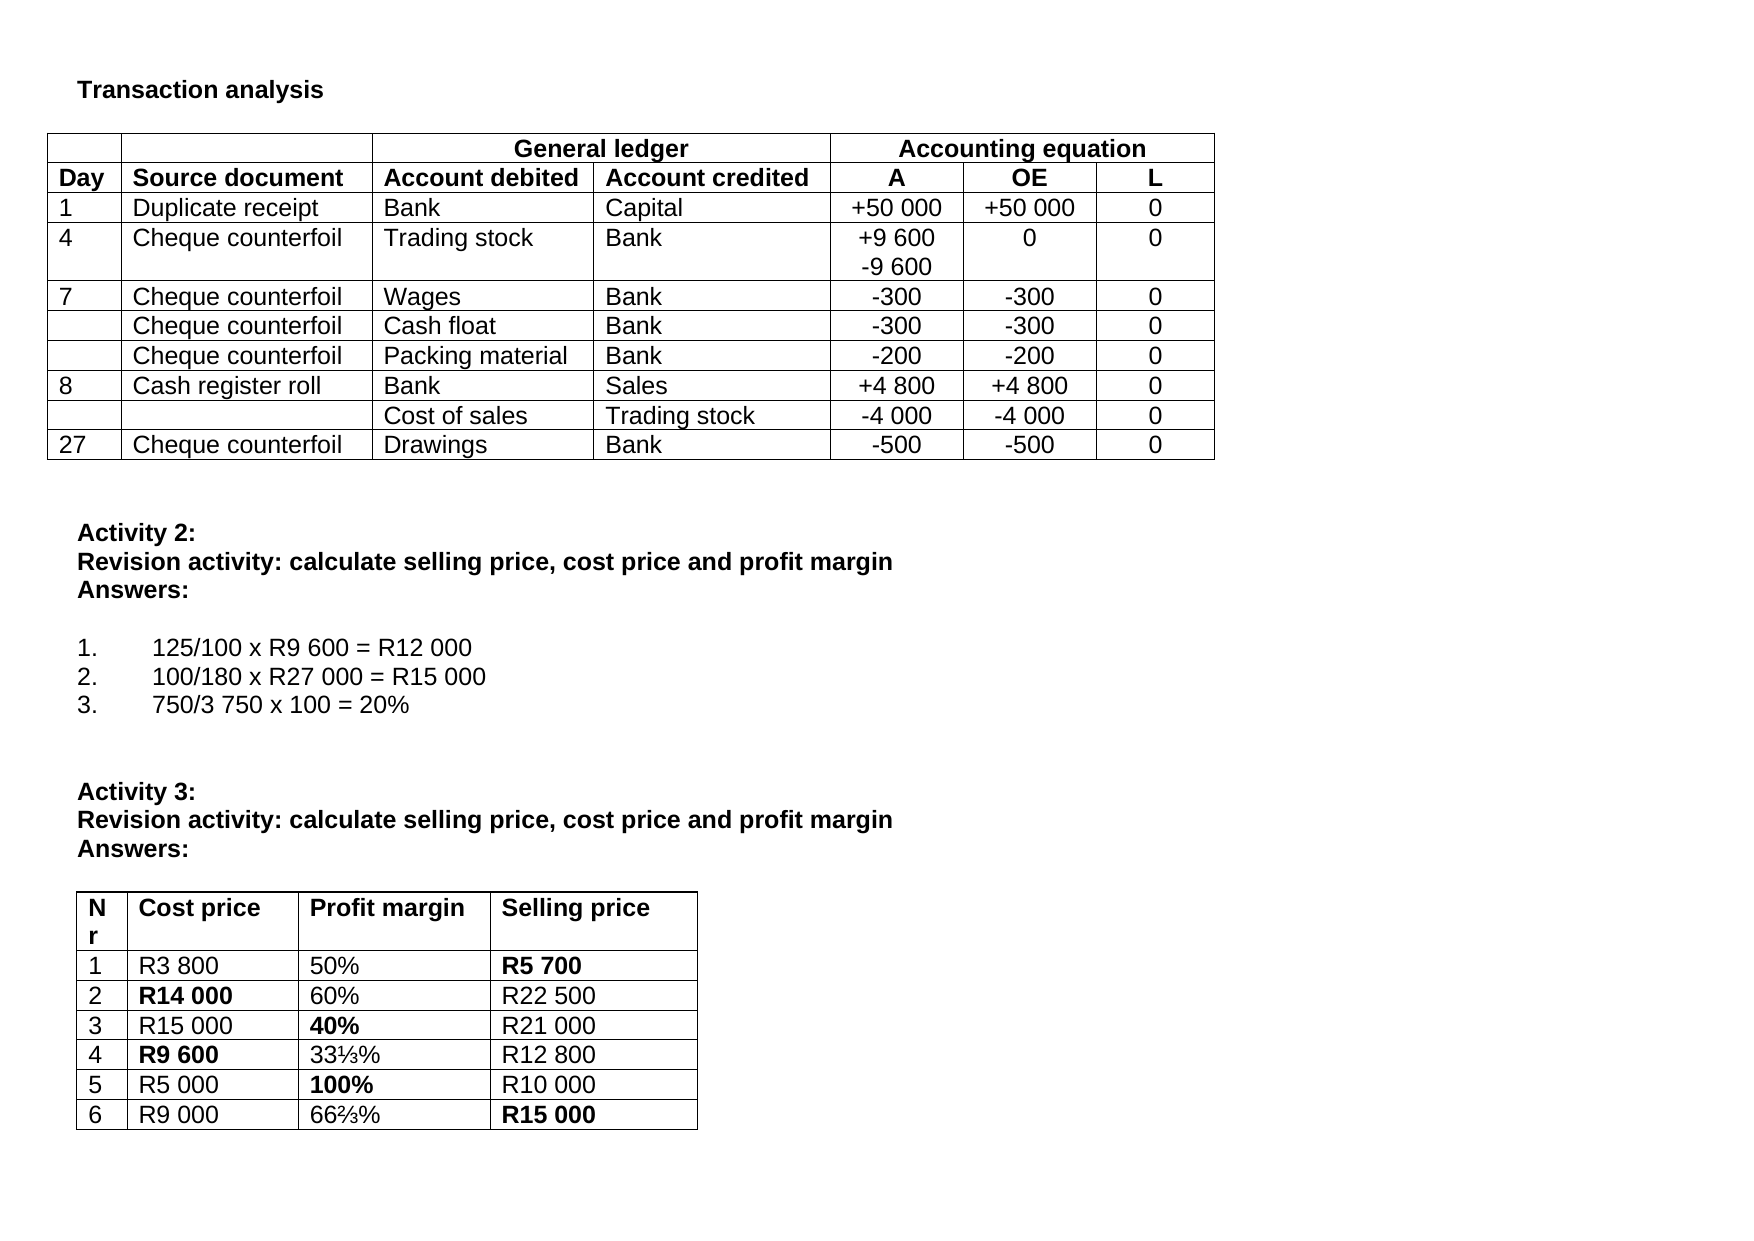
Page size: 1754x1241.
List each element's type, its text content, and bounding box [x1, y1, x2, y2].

table_cell 0 [1097, 430, 1214, 459]
table_cell 0 [1097, 193, 1214, 222]
table_cell 4 [77, 1040, 127, 1069]
table_cell Wages [373, 281, 593, 310]
table_header Accounting equation [831, 134, 1214, 162]
table_cell 27 [48, 430, 121, 459]
text Answers: [77, 834, 1695, 863]
table_cell Packing material [373, 341, 593, 370]
table_cell Account debited [373, 163, 593, 192]
table_cell -200 [831, 341, 963, 370]
table_cell 6 [77, 1100, 127, 1129]
table_cell A [831, 163, 963, 192]
table_cell Cash register roll [122, 371, 372, 399]
table_cell R5 000 [128, 1070, 298, 1099]
table_cell R15 000 [491, 1100, 697, 1129]
table_cell -300 [831, 281, 963, 310]
table_cell R9 000 [128, 1100, 298, 1129]
table_cell 1 [48, 193, 121, 222]
table_cell 66⅔% [299, 1100, 490, 1129]
table_cell 3 [77, 1011, 127, 1039]
table_cell OE [964, 163, 1096, 192]
table_cell R12 800 [491, 1040, 697, 1069]
table_cell 0 [1097, 401, 1214, 429]
table_cell Bank [594, 223, 830, 280]
table_cell 60% [299, 981, 490, 1009]
table_cell [122, 401, 372, 429]
table_cell 100% [299, 1070, 490, 1099]
table_cell Trading stock [373, 223, 593, 280]
table_cell Cash float [373, 311, 593, 340]
table_cell R5 700 [491, 951, 697, 980]
table_cell -300 [831, 311, 963, 340]
table_cell 0 [1097, 311, 1214, 340]
table_cell Duplicate receipt [122, 193, 372, 222]
text 1. 125/100 x R9 600 = R12 000 [77, 633, 1695, 661]
table_cell R3 800 [128, 951, 298, 980]
table_cell -500 [831, 430, 963, 459]
table_cell Bank [594, 311, 830, 340]
table_cell +50 000 [831, 193, 963, 222]
table_cell Bank [594, 430, 830, 459]
table_cell [48, 311, 121, 340]
table_cell -300 [964, 311, 1096, 340]
table_cell 7 [48, 281, 121, 310]
text Revision activity: calculate selling price, cost price and profit margin [77, 546, 1695, 575]
table_cell Bank [594, 281, 830, 310]
table_cell +4 800 [831, 371, 963, 399]
table_cell 1 [77, 951, 127, 980]
table_cell +9 600 -9 600 [831, 223, 963, 280]
text 2. 100/180 x R27 000 = R15 000 [77, 661, 1695, 690]
table_cell Source document [122, 163, 372, 192]
table_cell +4 800 [964, 371, 1096, 399]
text Answers: [77, 575, 1695, 604]
table_cell Day [48, 163, 121, 192]
table_cell +50 000 [964, 193, 1096, 222]
table_cell [48, 341, 121, 370]
table_cell -4 000 [964, 401, 1096, 429]
table_cell Cheque counterfoil [122, 223, 372, 280]
table_cell Trading stock [594, 401, 830, 429]
table_cell Bank [373, 193, 593, 222]
table_cell Cheque counterfoil [122, 341, 372, 370]
table_header Selling price [491, 893, 697, 950]
text 3. 750/3 750 x 100 = 20% [77, 690, 1695, 719]
table_header Profit margin [299, 893, 490, 950]
table_cell Bank [373, 371, 593, 399]
table_cell R9 600 [128, 1040, 298, 1069]
table_cell Drawings [373, 430, 593, 459]
text Activity 3: [77, 776, 1695, 805]
table_header Nr [77, 893, 127, 950]
table_cell Cost of sales [373, 401, 593, 429]
table_cell 0 [1097, 341, 1214, 370]
table_cell R14 000 [128, 981, 298, 1009]
table_cell 2 [77, 981, 127, 1009]
table_cell L [1097, 163, 1214, 192]
text Activity 2: [77, 518, 1695, 546]
table_cell R21 000 [491, 1011, 697, 1039]
table_cell Account credited [594, 163, 830, 192]
table_header Cost price [128, 893, 298, 950]
text Transaction analysis [77, 75, 1695, 104]
table_cell -300 [964, 281, 1096, 310]
table_cell [48, 401, 121, 429]
table_cell 40% [299, 1011, 490, 1039]
table_cell -4 000 [831, 401, 963, 429]
table_cell R15 000 [128, 1011, 298, 1039]
table_cell R10 000 [491, 1070, 697, 1099]
table_header [48, 134, 121, 162]
table_header General ledger [373, 134, 830, 162]
table_cell 33⅓% [299, 1040, 490, 1069]
table_cell Cheque counterfoil [122, 430, 372, 459]
table_cell 0 [1097, 223, 1214, 280]
table_cell R22 500 [491, 981, 697, 1009]
table_cell 0 [1097, 371, 1214, 399]
table_cell Bank [594, 341, 830, 370]
table_header [122, 134, 372, 162]
table_cell 0 [964, 223, 1096, 280]
table_cell -500 [964, 430, 1096, 459]
table_cell Capital [594, 193, 830, 222]
table_cell 5 [77, 1070, 127, 1099]
table_cell -200 [964, 341, 1096, 370]
table_cell Cheque counterfoil [122, 311, 372, 340]
table_cell 4 [48, 223, 121, 280]
table_cell 50% [299, 951, 490, 980]
text Revision activity: calculate selling price, cost price and profit margin [77, 805, 1695, 834]
table_cell Sales [594, 371, 830, 399]
table_cell Cheque counterfoil [122, 281, 372, 310]
table_cell 8 [48, 371, 121, 399]
table_cell 0 [1097, 281, 1214, 310]
